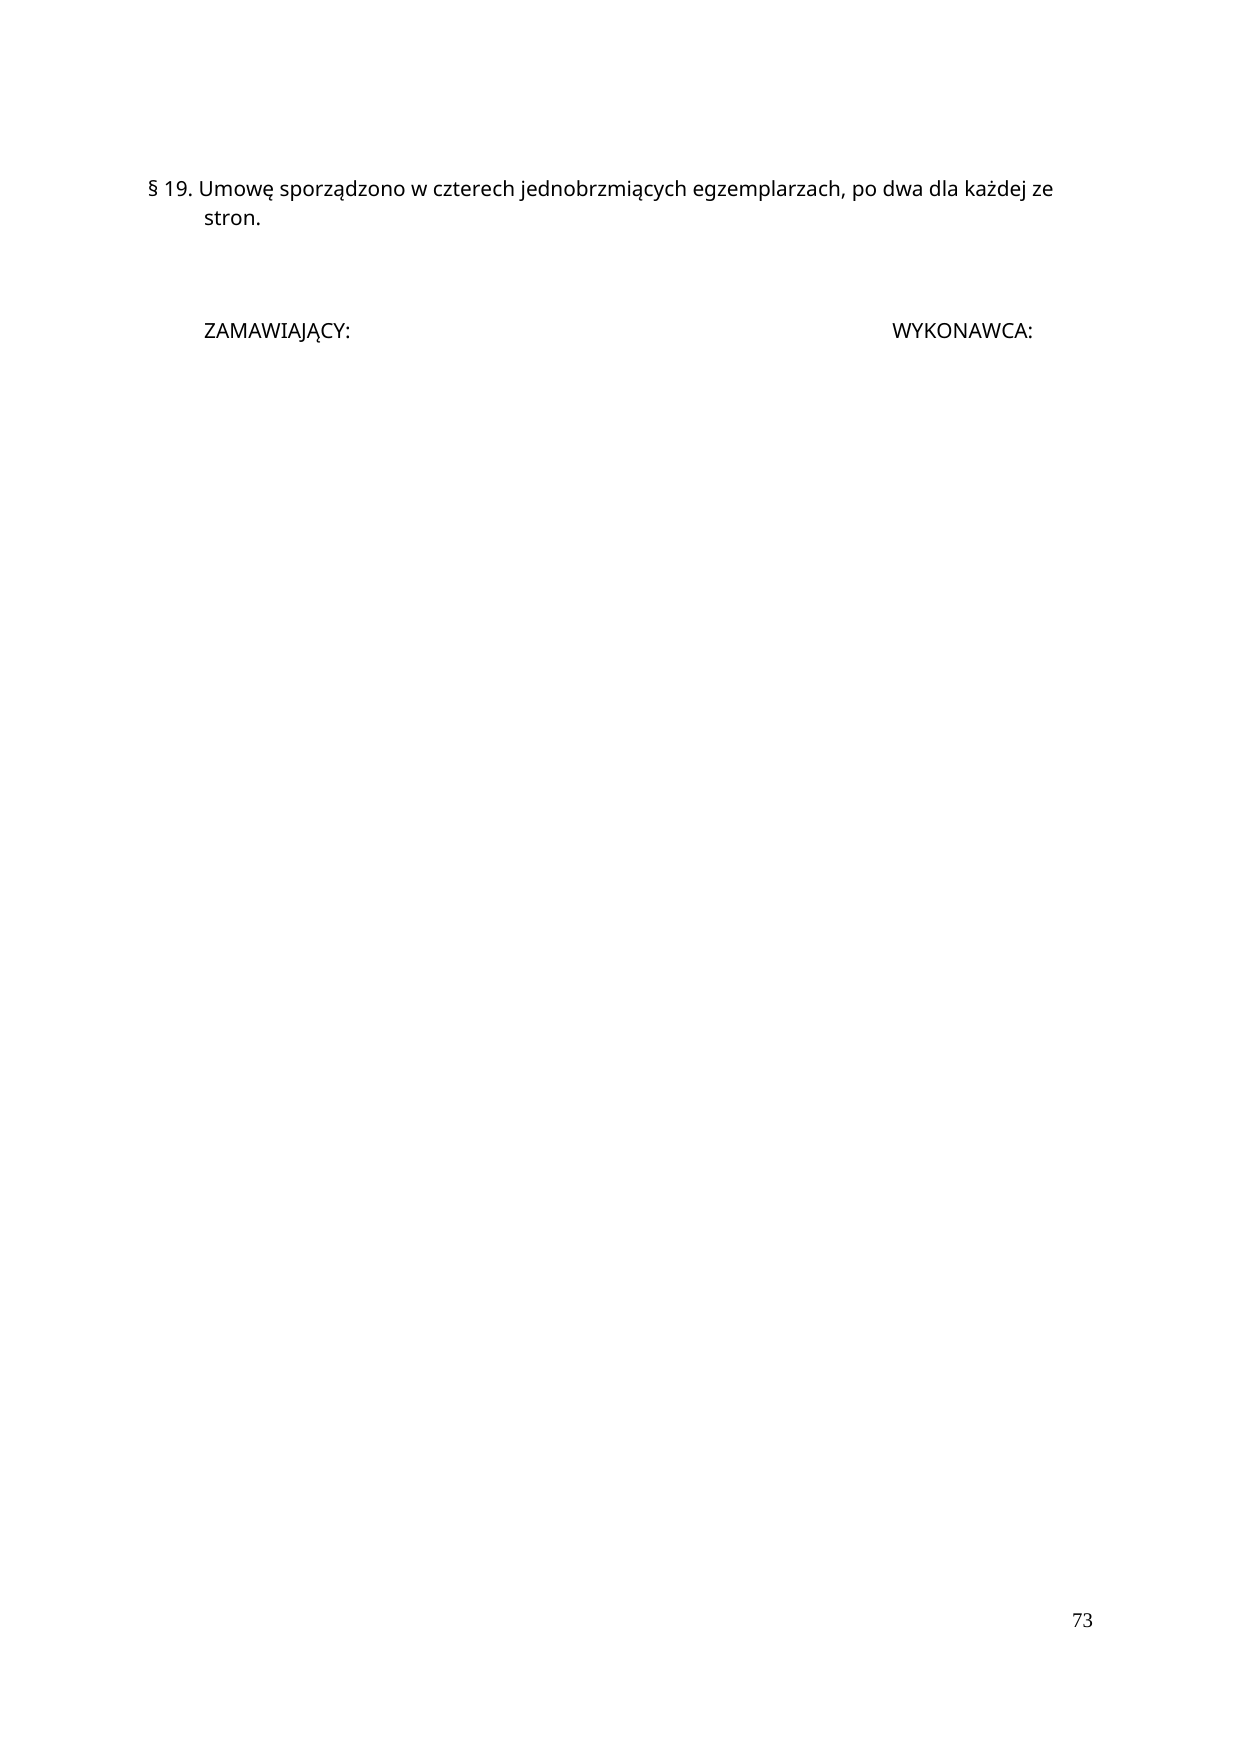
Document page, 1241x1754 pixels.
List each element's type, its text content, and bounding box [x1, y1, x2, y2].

text ZAMAWIAJĄCY: WYKONAWCA: [148, 317, 1092, 345]
text § 19. Umowę sporządzono w czterech jednobrzmiących egzemplarzach, po dwa dla każdej ze stron. [148, 174, 1092, 231]
